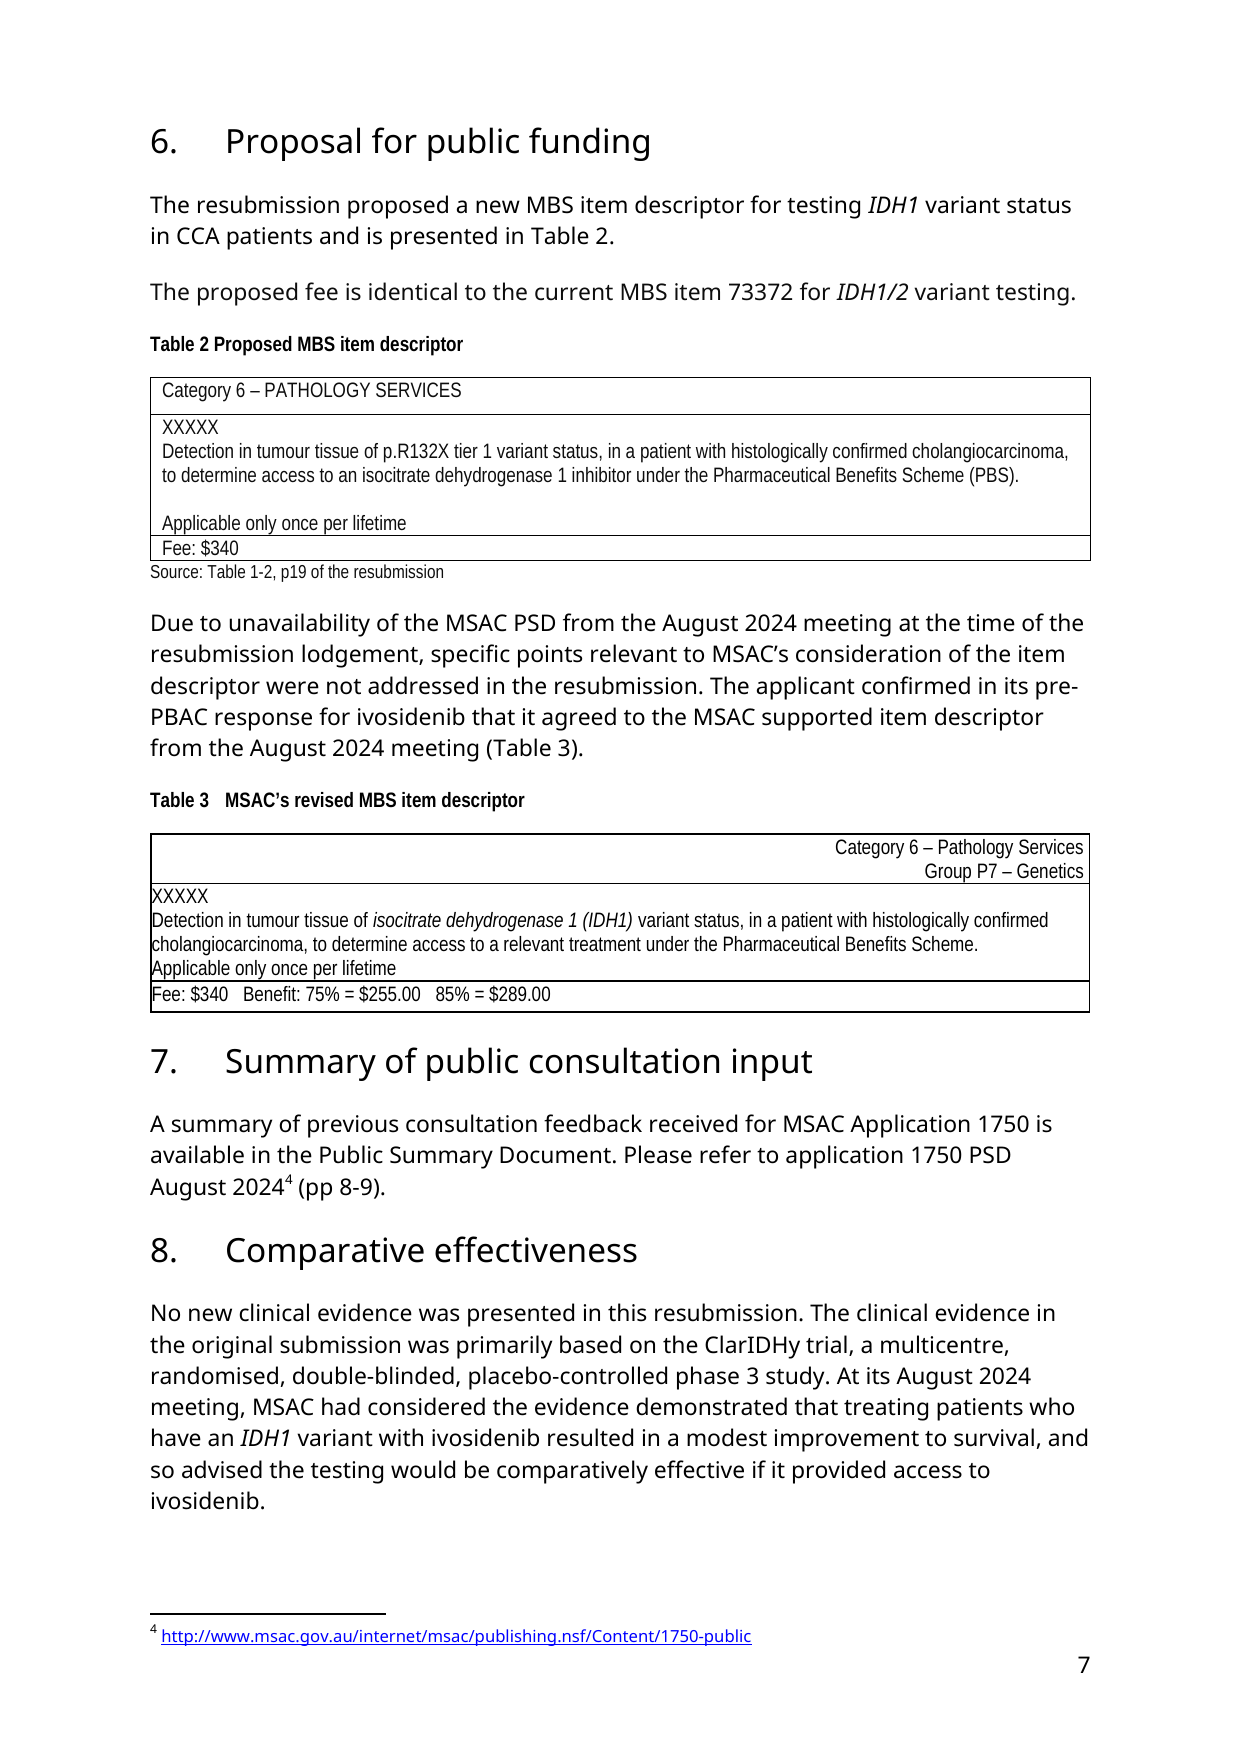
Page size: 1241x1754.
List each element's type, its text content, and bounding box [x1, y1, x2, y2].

table_cell XXXXX Detection in tumour tissue of p.R132X tier 1 variant status, in a patient with histologically confirmed cholangiocarcinoma, to determine access to an isocitrate dehydrogenase 1 inhibitor under the Pharmaceutical Benefits Scheme (PBS). Applicable only once per lifetime [151, 415, 1090, 534]
table_header Category 6 – Pathology Services Group P7 – Genetics [152, 835, 1089, 883]
table_cell Fee: $340 Benefit: 75% = $255.00 85% = $289.00 [152, 982, 1089, 1011]
text A summary of previous consultation feedback received for MSAC Application 1750 is available in the Public Summary Document. Please refer to application 1750 PSD August 2024 (pp 8-9). [150, 1108, 1090, 1202]
text Due to unavailability of the MSAC PSD from the August 2024 meeting at the time of the resubmission lodgement, specific points relevant to MSAC’s consideration of the item descriptor were not addressed in the resubmission. The applicant confirmed in its pre-PBAC response for ivosidenib that it agreed to the MSAC supported item descriptor from the August 2024 meeting (Table 3). [150, 607, 1090, 763]
table_header Category 6 – PATHOLOGY SERVICES [151, 378, 1090, 414]
table_cell XXXXX Detection in tumour tissue of isocitrate dehydrogenase 1 (IDH1) variant status, in a patient with histologically confirmed cholangiocarcinoma, to determine access to a relevant treatment under the Pharmaceutical Benefits Scheme. Applicable only once per lifetime [152, 884, 1089, 980]
text No new clinical evidence was presented in this resubmission. The clinical evidence in the original submission was primarily based on the ClarIDHy trial, a multicentre, randomised, double-blinded, placebo-controlled phase 3 study. At its August 2024 meeting, MSAC had considered the evidence demonstrated that treating patients who have an IDH1 variant with ivosidenib resulted in a modest improvement to survival, and so advised the testing would be comparatively effective if it provided access to ivosidenib. [150, 1297, 1090, 1516]
subtitle Summary of public consultation input [150, 1038, 1090, 1083]
table_cell Fee: $340 [151, 536, 1090, 559]
text The resubmission proposed a new MBS item descriptor for testing IDH1 variant status in CCA patients and is presented in Table 2. [150, 188, 1090, 251]
text Table 3 MSAC’s revised MBS item descriptor [150, 788, 1090, 812]
subtitle Proposal for public funding [150, 118, 1090, 163]
text Table 2 Proposed MBS item descriptor [150, 332, 1090, 356]
text Source: Table 1-2, p19 of the resubmission [150, 561, 1090, 582]
text The proposed fee is identical to the current MBS item 73372 for IDH1/2 variant testing. [150, 276, 1090, 307]
subtitle Comparative effectiveness [150, 1227, 1090, 1272]
